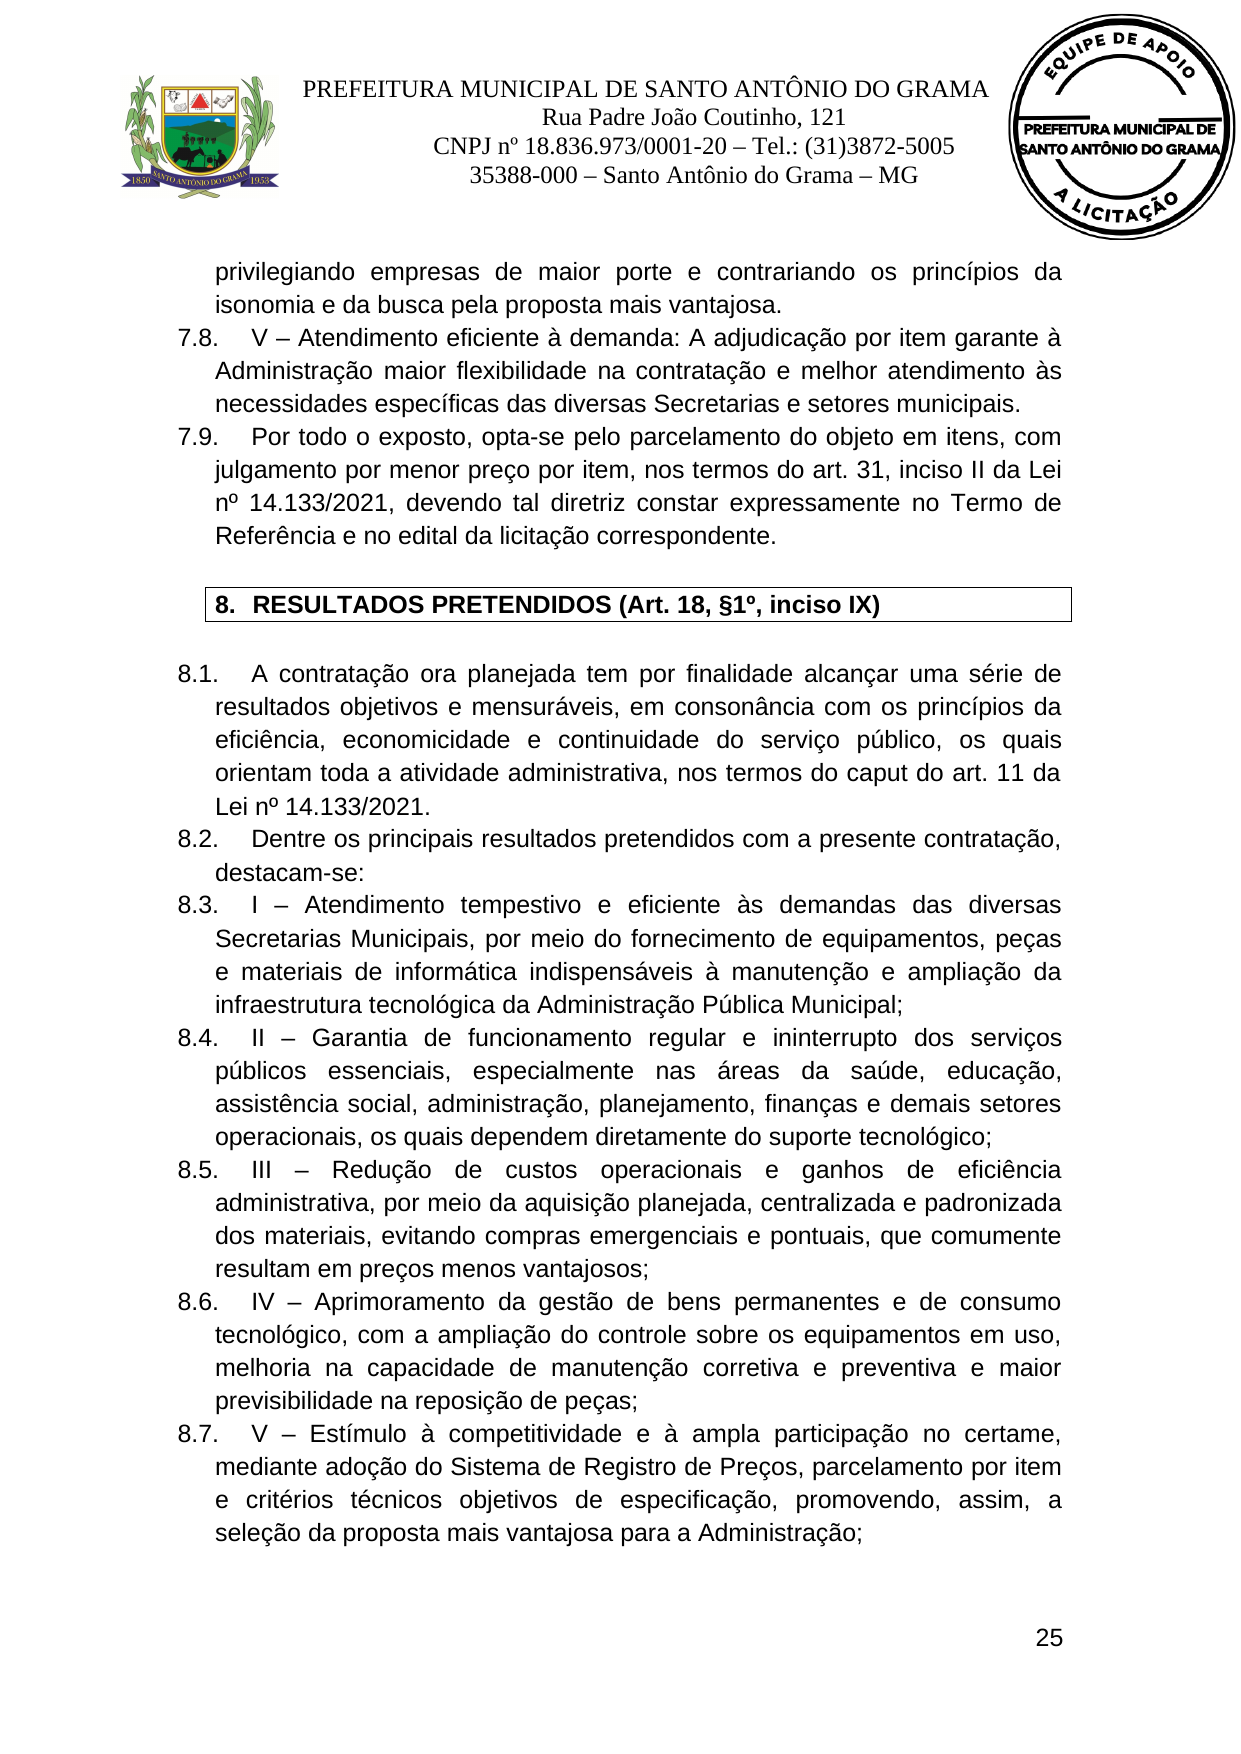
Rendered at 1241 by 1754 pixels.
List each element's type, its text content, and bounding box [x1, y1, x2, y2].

picture [120, 75, 279, 199]
picture [1000, 7, 1241, 244]
list I – Atendimento tempestivo e eficiente às demandas das diversas Secretarias Municipais, por meio do fornecimento de equipamentos, peças e materiais de informática indispensáveis à manutenção e ampliação da infraestrutura tecnológica da Administração Pública Municipal; [177, 891, 1063, 1018]
list A contratação ora planejada tem por finalidade alcançar uma série de resultados objetivos e mensuráveis, em consonância com os princípios da eficiência, economicidade e continuidade do serviço público, os quais orientam toda a atividade administrativa, nos termos do caput do art. 11 da Lei nº 14.133/2021. [177, 659, 1063, 820]
list II – Garantia de funcionamento regular e ininterrupto dos serviços públicos essenciais, especialmente nas áreas da saúde, educação, assistência social, administração, planejamento, finanças e demais setores operacionais, os quais dependem diretamente do suporte tecnológico; [177, 1023, 1063, 1150]
list IV – Aprimoramento da gestão de bens permanentes e de consumo tecnológico, com a ampliação do controle sobre os equipamentos em uso, melhoria na capacidade de manutenção corretiva e preventiva e maior previsibilidade na reposição de peças; [177, 1287, 1063, 1414]
list RESULTADOS PRETENDIDOS (Art. 18, §1º, inciso IX) [206, 588, 1071, 621]
list Dentre os principais resultados pretendidos com a presente contratação, destacam-se: [177, 824, 1063, 886]
list V – Atendimento eficiente à demanda: A adjudicação por item garante à Administração maior flexibilidade na contratação e melhor atendimento às necessidades específicas das diversas Secretarias e setores municipais. [177, 323, 1063, 418]
list Por todo o exposto, opta-se pelo parcelamento do objeto em itens, com julgamento por menor preço por item, nos termos do art. 31, inciso II da Lei nº 14.133/2021, devendo tal diretriz constar expressamente no Termo de Referência e no edital da licitação correspondente. [177, 422, 1063, 550]
list V – Estímulo à competitividade e à ampla participação no certame, mediante adoção do Sistema de Registro de Preços, parcelamento por item e critérios técnicos objetivos de especificação, promovendo, assim, a seleção da proposta mais vantajosa para a Administração; [177, 1419, 1063, 1547]
list III – Redução de custos operacionais e ganhos de eficiência administrativa, por meio da aquisição planejada, centralizada e padronizada dos materiais, evitando compras emergenciais e pontuais, que comumente resultam em preços menos vantajosos; [177, 1155, 1063, 1282]
